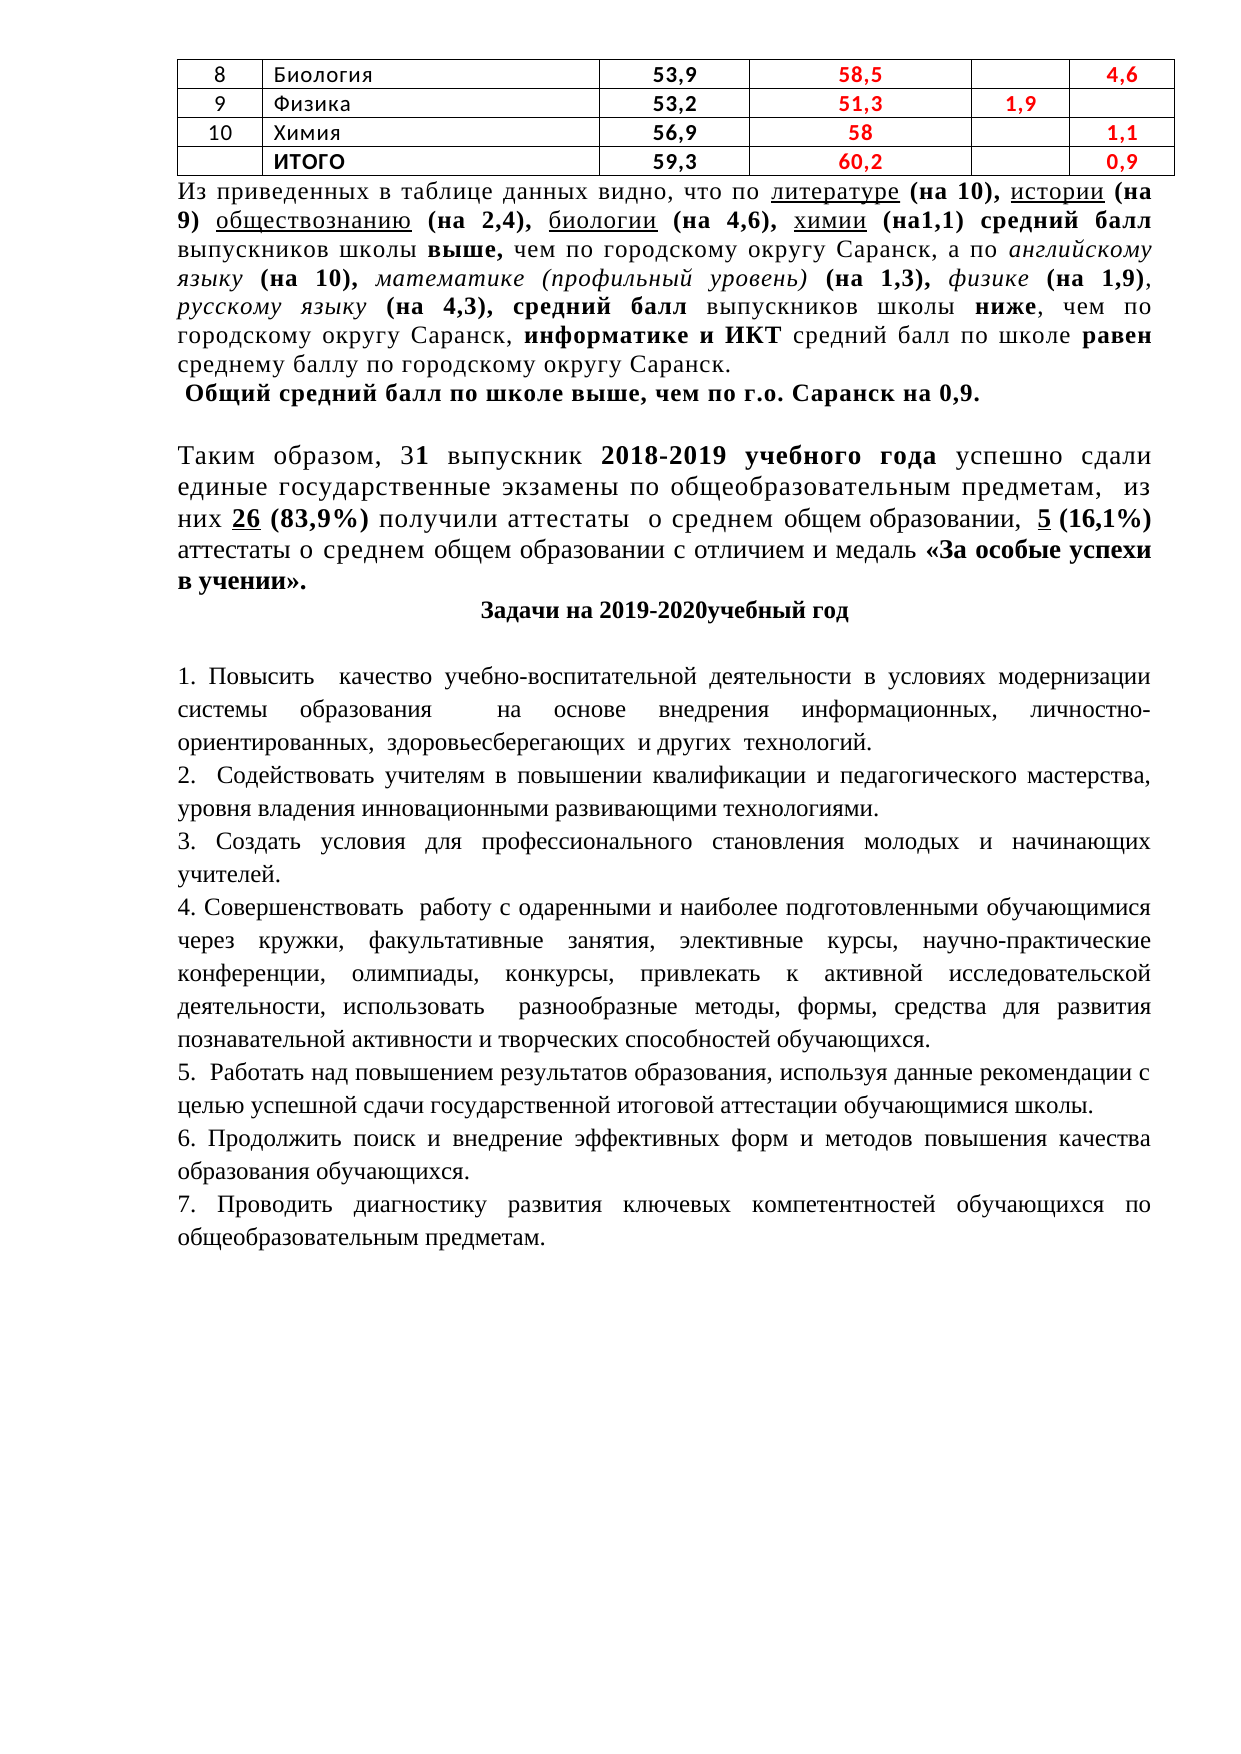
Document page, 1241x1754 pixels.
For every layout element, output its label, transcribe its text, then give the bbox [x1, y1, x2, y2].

table_cell [972, 118, 1069, 146]
table_cell 51,3 [750, 89, 971, 117]
table_cell 9 [178, 89, 262, 117]
text 4. Совершенствовать работу с одаренными и наиболее подготовленными обучающимися через кружки, факультативные занятия, элективные курсы, научно-практические конференции, олимпиады, конкурсы, привлекать к активной исследовательской деятельности, использовать разнообразные методы, формы, средства для развития познавательной активности и творческих способностей обучающихся. [177, 892, 1152, 1053]
table_cell 4,6 [1070, 60, 1174, 88]
text Общий средний балл по школе выше, чем по г.о. Саранск на 0,9. [177, 378, 1152, 406]
table_cell 53,9 [600, 60, 749, 88]
text 2. Содействовать учителям в повышении квалификации и педагогического мастерства, уровня владения инновационными развивающими технологиями. [177, 760, 1152, 822]
table_cell 53,2 [600, 89, 749, 117]
table_cell 59,3 [600, 147, 749, 175]
table_cell Биология [263, 60, 599, 88]
text 3. Создать условия для профессионального становления молодых и начинающих учителей. [177, 826, 1152, 888]
text 6. Продолжить поиск и внедрение эффективных форм и методов повышения качества образования обучающихся. [177, 1123, 1152, 1185]
text Задачи на 2019-2020учебный год [177, 595, 1152, 624]
table_cell 56,9 [600, 118, 749, 146]
text Из приведенных в таблице данных видно, что по литературе (на 10), истории (на 9) обществознанию (на 2,4), биологии (на 4,6), химии (на1,1) средний балл выпускников школы выше, чем по городскому округу Саранск, а по английскому языку (на 10), математике (профильный уровень) (на 1,3), физике (на 1,9), русскому языку (на 4,3), средний балл выпускников школы ниже, чем по городскому округу Саранск, информатике и ИКТ средний балл по школе равен среднему баллу по городскому округу Саранск. [177, 176, 1152, 378]
table_cell Физика [263, 89, 599, 117]
table_cell 58,5 [750, 60, 971, 88]
text Таким образом, 31 выпускник 2018-2019 учебного года успешно сдали единые государственные экзамены по общеобразовательным предметам, из них 26 (83,9%) получили аттестаты о среднем общем образовании, 5 (16,1%) аттестаты о среднем общем образовании с отличием и медаль «За особые успехи в учении». [177, 439, 1152, 595]
text 1. Повысить качество учебно-воспитательной деятельности в условиях модернизации системы образования на основе внедрения информационных, личностно-ориентированных, здоровьесберегающих и других технологий. [177, 661, 1152, 756]
table_cell 1,1 [1070, 118, 1174, 146]
table_cell [972, 60, 1069, 88]
table_cell [1070, 89, 1174, 117]
table_cell ИТОГО [263, 147, 599, 175]
table_cell 60,2 [750, 147, 971, 175]
table_cell [178, 147, 262, 175]
table_cell [972, 147, 1069, 175]
text 5. Работать над повышением результатов образования, используя данные рекомендации с целью успешной сдачи государственной итоговой аттестации обучающимися школы. [177, 1057, 1152, 1119]
table_cell Химия [263, 118, 599, 146]
table_cell 1,9 [972, 89, 1069, 117]
table_cell 8 [178, 60, 262, 88]
table_cell 10 [178, 118, 262, 146]
text 7. Проводить диагностику развития ключевых компетентностей обучающихся по общеобразовательным предметам. [177, 1189, 1152, 1251]
table_cell 0,9 [1070, 147, 1174, 175]
table_cell 58 [750, 118, 971, 146]
